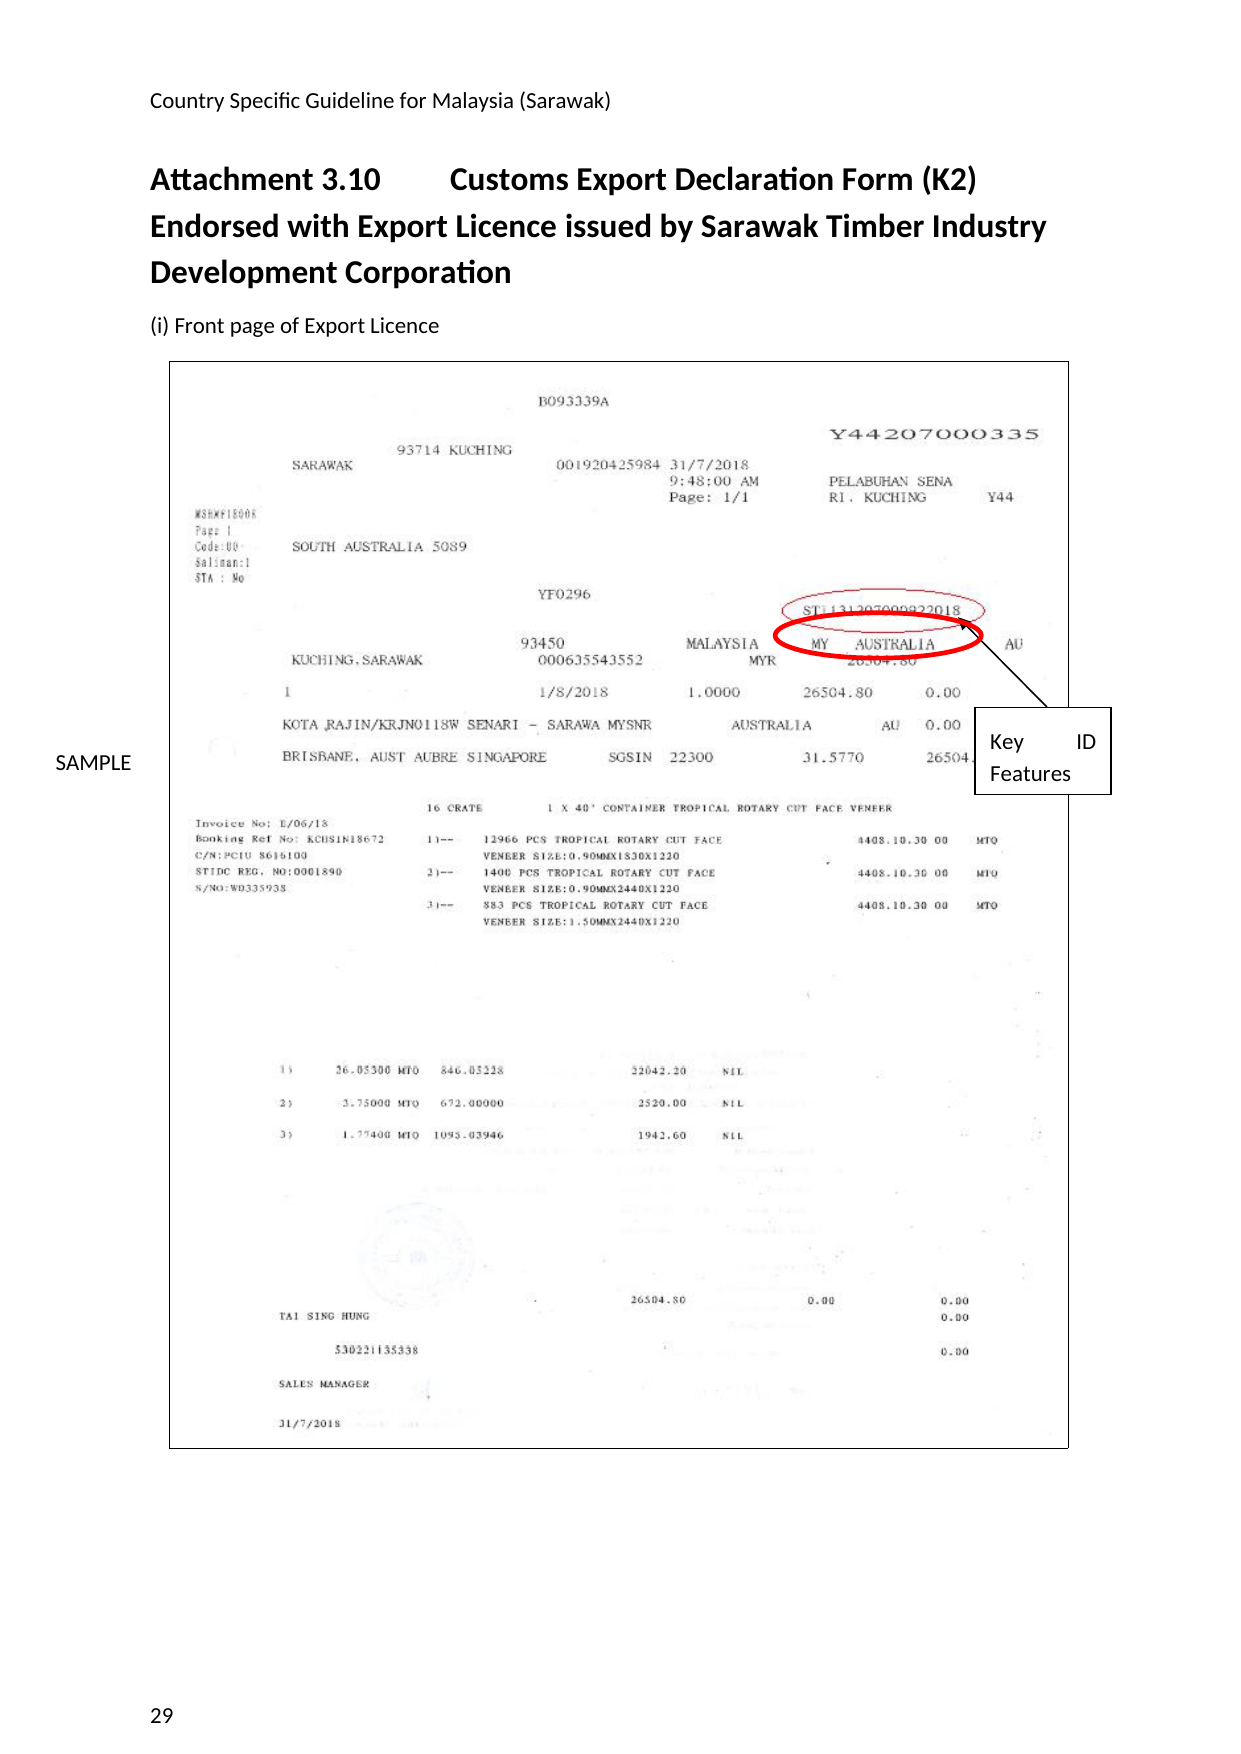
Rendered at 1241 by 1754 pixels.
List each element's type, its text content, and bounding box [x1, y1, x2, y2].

subtitle Customs Export Declaration Form (K2) Endorsed with Export Licence issued by Sarawak Timber Industry Development Corporation [150, 158, 1090, 292]
text (i) Front page of Export Licence [150, 311, 1090, 339]
text (ii) Back page of Export Licence [150, 400, 1090, 428]
